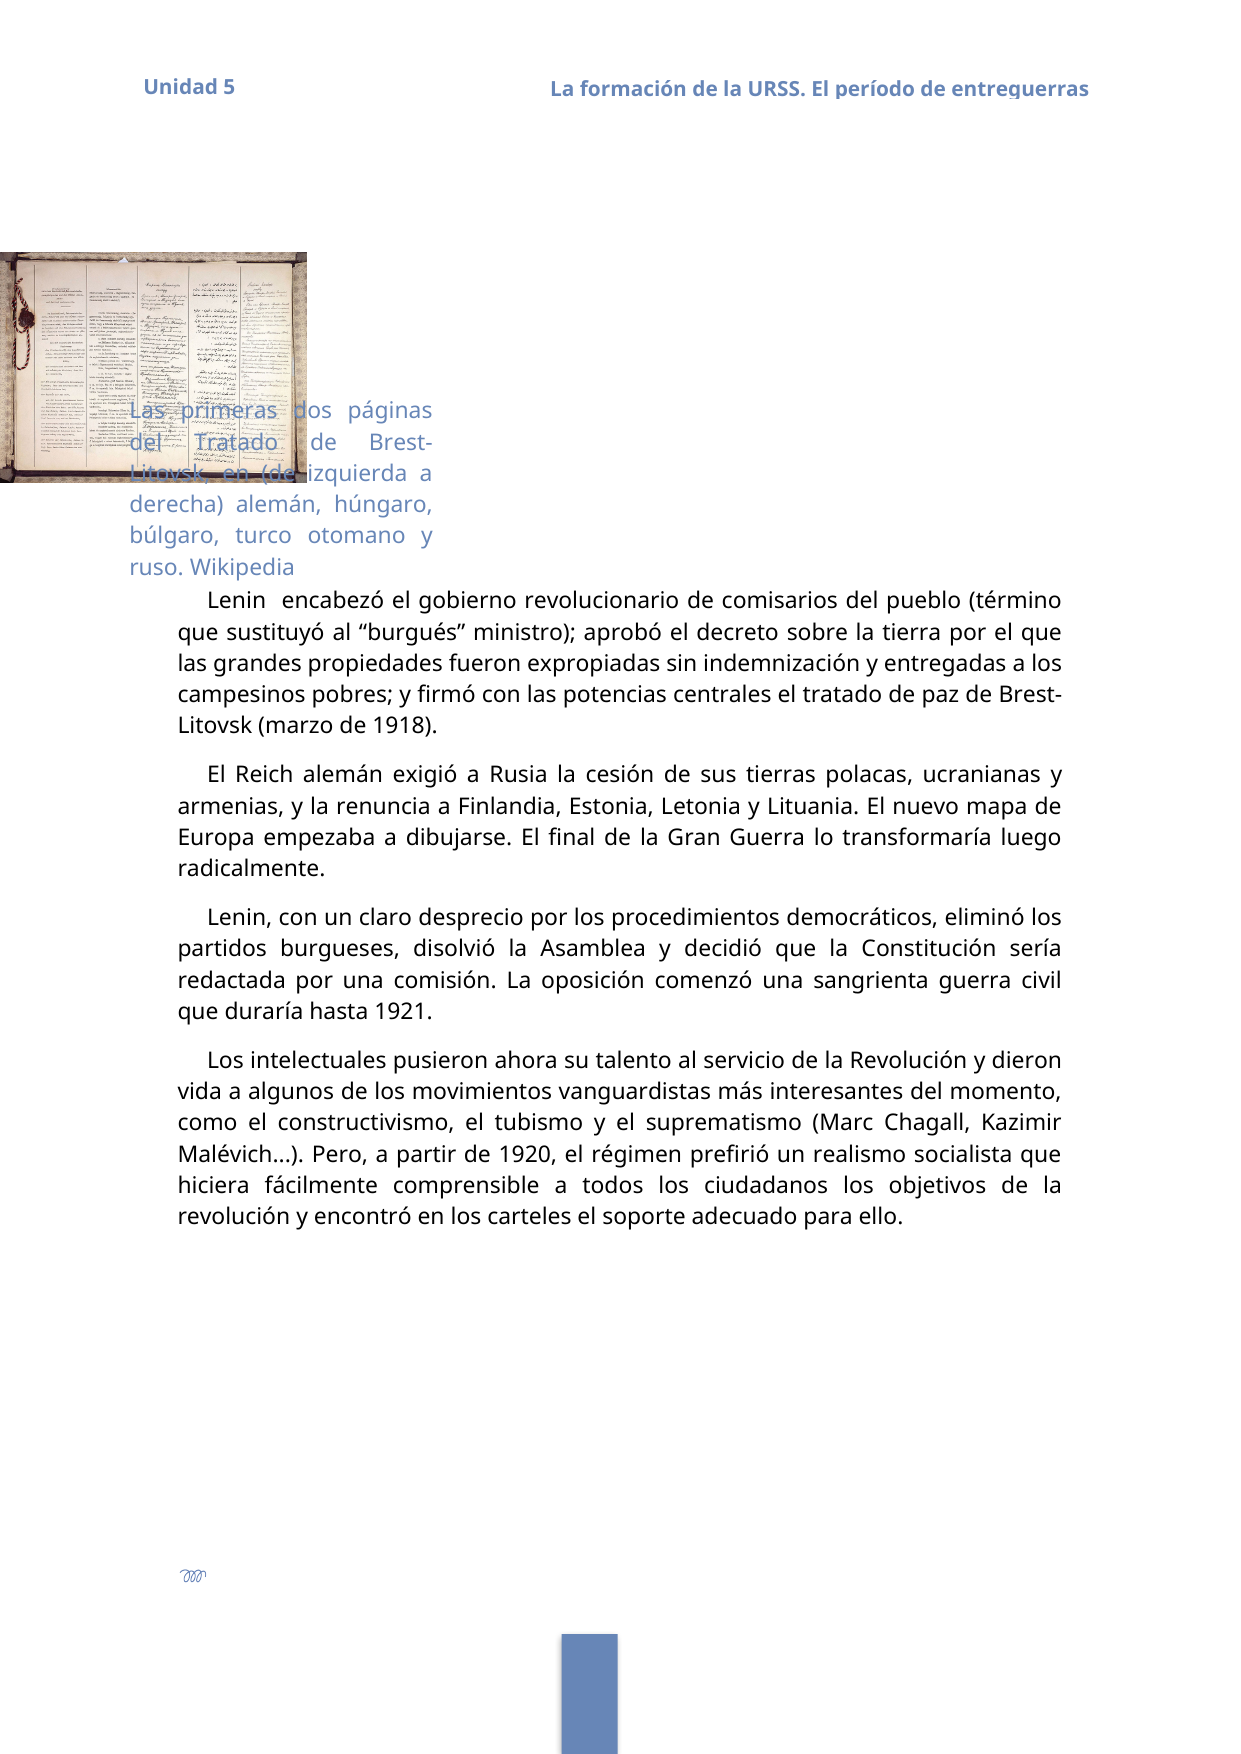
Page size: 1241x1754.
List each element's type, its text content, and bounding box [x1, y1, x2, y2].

picture [178, 1566, 208, 1584]
text El Reich alemán exigió a Rusia la cesión de sus tierras polacas, ucranianas y armenias, y la renuncia a Finlandia, Estonia, Letonia y Lituania. El nuevo mapa de Europa empezaba a dibujarse. El final de la Gran Guerra lo transformaría luego radicalmente. [177, 758, 1063, 883]
text Los intelectuales pusieron ahora su talento al servicio de la Revolución y dieron vida a algunos de los movimientos vanguardistas más interesantes del momento, como el constructivismo, el tubismo y el suprematismo (Marc Chagall, Kazimir Malévich...). Pero, a partir de 1920, el régimen prefirió un realismo socialista que hiciera fácilmente comprensible a todos los ciudadanos los objetivos de la revolución y encontró en los carteles el soporte adecuado para ello. [177, 1044, 1063, 1231]
text Lenin encabezó el gobierno revolucionario de comisarios del pueblo (término que sustituyó al “burgués” ministro); aprobó el decreto sobre la tierra por el que las grandes propiedades fueron expropiadas sin indemnización y entregadas a los campesinos pobres; y firmó con las potencias centrales el tratado de paz de Brest-Litovsk (marzo de 1918). [177, 241, 1063, 741]
picture [0, 252, 307, 483]
text Las primeras dos páginas del Tratado de Brest-Litovsk, en (de izquierda a derecha) alemán, húngaro, búlgaro, turco otomano y ruso. Wikipedia [129, 394, 433, 582]
text Lenin, con un claro desprecio por los procedimientos democráticos, eliminó los partidos burgueses, disolvió la Asamblea y decidió que la Constitución sería redactada por una comisión. La oposición comenzó una sangrienta guerra civil que duraría hasta 1921. [177, 901, 1063, 1026]
